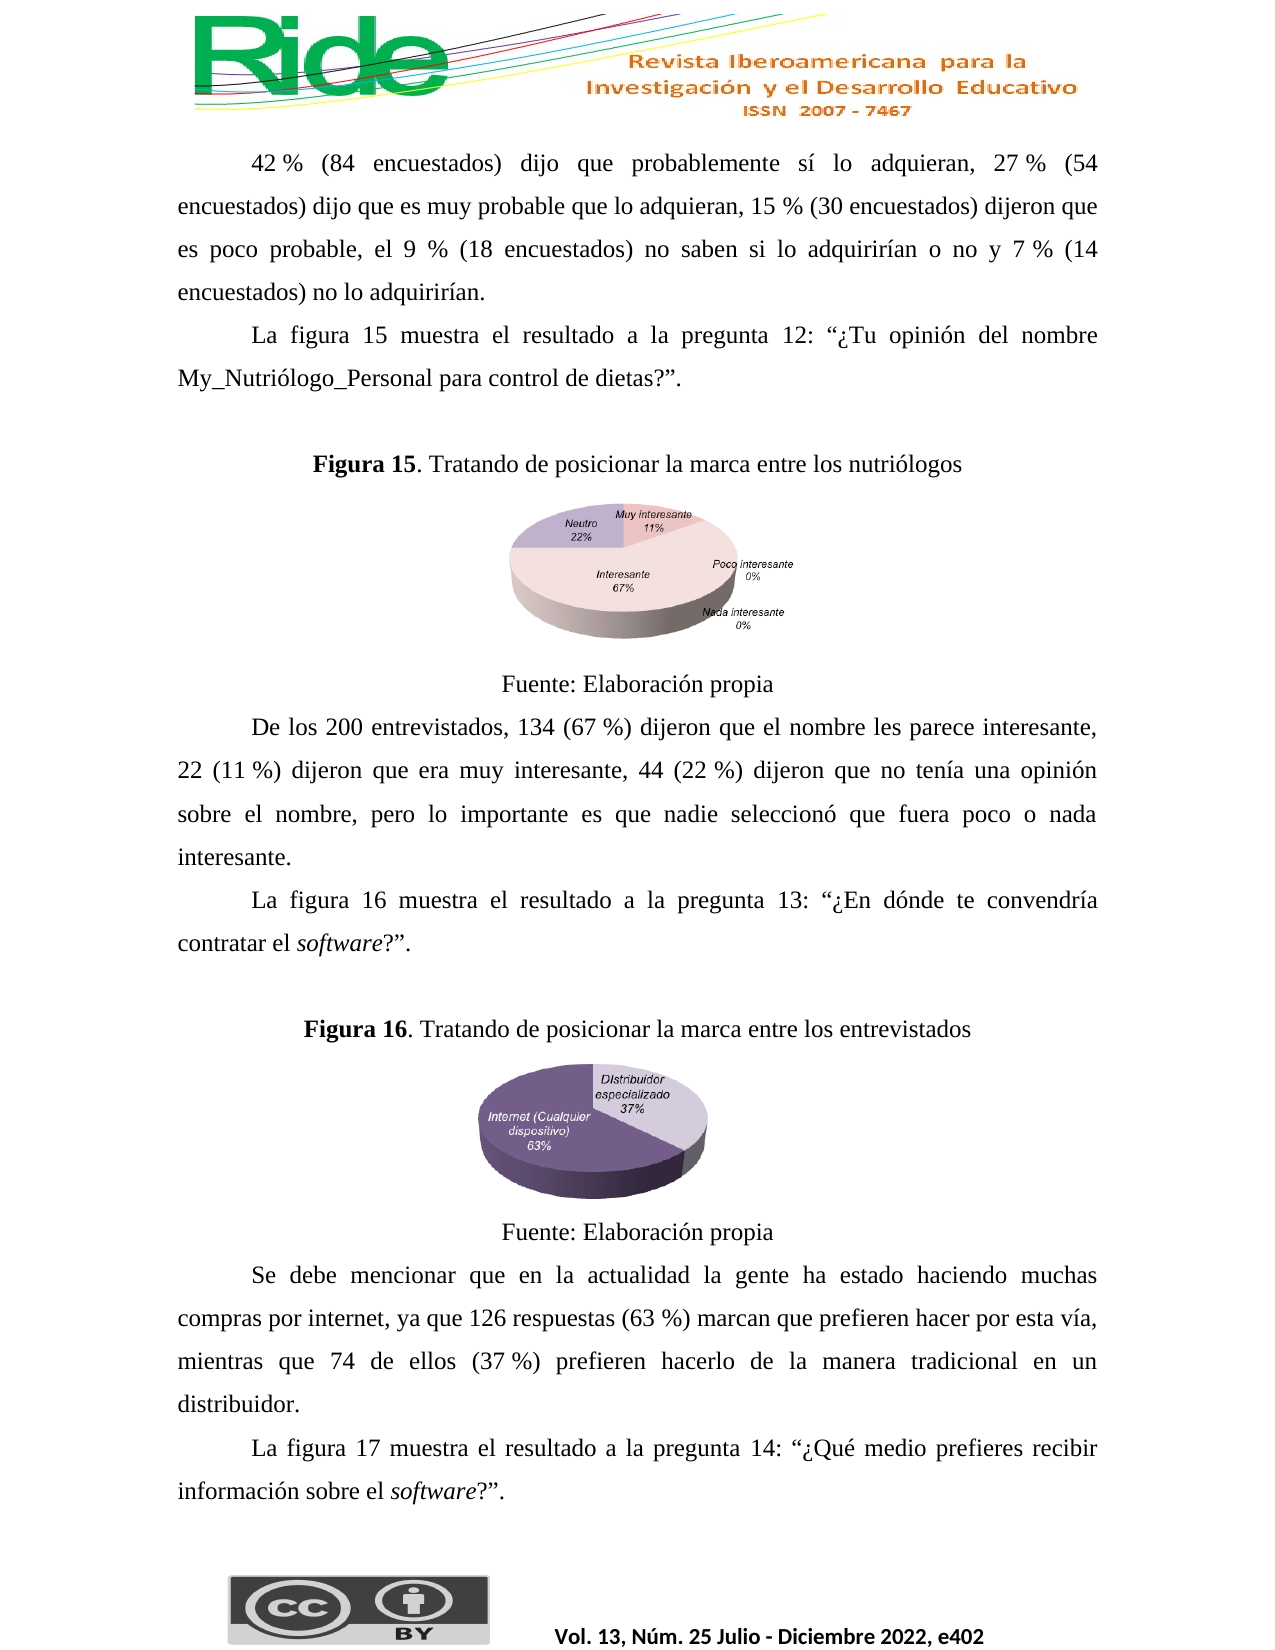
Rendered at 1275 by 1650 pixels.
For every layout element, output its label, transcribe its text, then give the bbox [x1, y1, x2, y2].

text 42 % (84 encuestados) dijo que probablemente sí lo adquieran, 27 % (54 encuestados) dijo que es muy probable que lo adquieran, 15 % (30 encuestados) dijeron que es poco probable, el 9 % (18 encuestados) no saben si lo adquirirían o no y 7 % (14 encuestados) no lo adquirirían. [177, 148, 1098, 306]
text Fuente: Elaboración propia [177, 669, 1098, 698]
text Se debe mencionar que en la actualidad la gente ha estado haciendo muchas compras por internet, ya que 126 respuestas (63 %) marcan que prefieren hacer por esta vía, mientras que 74 de ellos (37 %) prefieren hacerlo de la manera tradicional en un distribuidor. [177, 1260, 1098, 1418]
text Figura 15. Tratando de posicionar la marca entre los nutriólogos [177, 449, 1098, 478]
picture [502, 492, 805, 658]
text La figura 17 muestra el resultado a la pregunta 14: “¿Qué medio prefieres recibir información sobre el software?”. [177, 1433, 1098, 1504]
picture [227, 1575, 490, 1645]
text Figura 16. Tratando de posicionar la marca entre los entrevistados [177, 1014, 1098, 1043]
text La figura 15 muestra el resultado a la pregunta 12: “¿Tu opinión del nombre My_Nutriólogo_Personal para control de dietas?”. [177, 320, 1098, 392]
picture [472, 1057, 720, 1205]
text De los 200 entrevistados, 134 (67 %) dijeron que el nombre les parece interesante, 22 (11 %) dijeron que era muy interesante, 44 (22 %) dijeron que no tenía una opinión sobre el nombre, pero lo importante es que nadie seleccionó que fuera poco o nada interesante. [177, 712, 1098, 871]
text Fuente: Elaboración propia [177, 1217, 1098, 1246]
picture [194, 14, 1081, 119]
text La figura 16 muestra el resultado a la pregunta 13: “¿En dónde te convendría contratar el software?”. [177, 885, 1098, 957]
